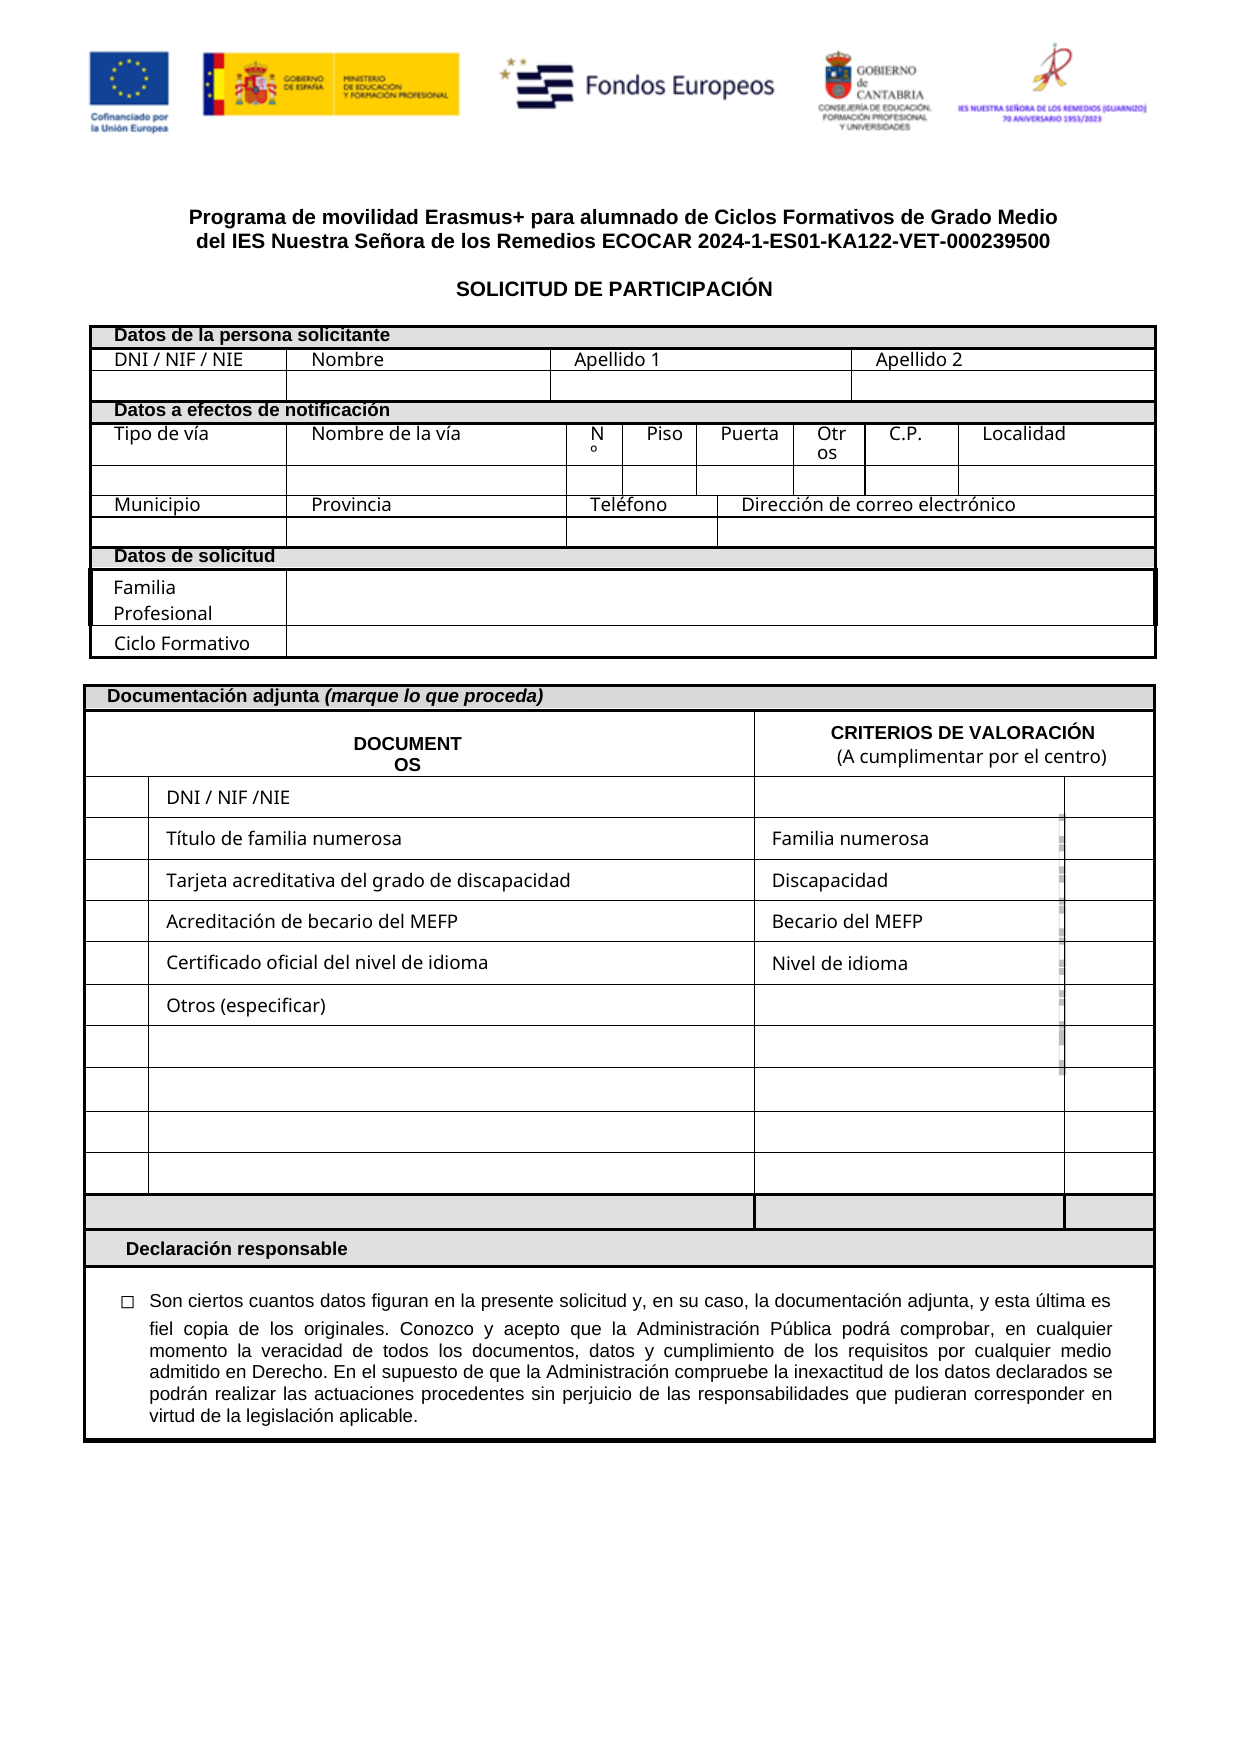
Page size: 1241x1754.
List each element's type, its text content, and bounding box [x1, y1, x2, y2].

table_cell Apellido 1 [551, 350, 851, 370]
table_cell [86, 942, 148, 984]
table_cell Otros [794, 425, 864, 465]
table_cell [86, 985, 148, 1025]
table_cell Son ciertos cuantos datos figuran en la presente solicitud y, en su caso, la documentación adjunta, y esta última es fiel copia de los originales. Conozco y acepto que la Administración Pública podrá comprobar, en cualquier momento la veracidad de todos los documentos, datos y cumplimiento de los requisitos por cualquier medio admitido en Derecho. En el supuesto de que la Administración compruebe la inexactitud de los datos declarados se podrán realizar las actuaciones procedentes sin perjuicio de las responsabilidades que pudieran corresponder en virtud de la legislación aplicable. [86, 1268, 1153, 1438]
table_cell Nivel de idioma [755, 942, 1064, 984]
table_cell Ciclo Formativo [92, 626, 286, 656]
table_cell [755, 777, 1064, 817]
table_cell [92, 466, 286, 494]
table_cell [1065, 1026, 1153, 1067]
table_cell Nombre de la vía [287, 425, 566, 465]
table_cell [1065, 1068, 1153, 1111]
table_cell [86, 1196, 753, 1228]
table_cell [86, 1153, 148, 1193]
table_cell Puerta [697, 425, 793, 465]
table_cell [697, 466, 793, 494]
table_cell [86, 1068, 148, 1111]
table_cell [1065, 818, 1153, 858]
table_cell [1065, 860, 1153, 900]
table_cell [551, 371, 851, 399]
table_cell DNI / NIF /NIE [149, 777, 754, 817]
table_cell DOCUMENTOS [86, 712, 754, 776]
table_cell [92, 371, 286, 399]
table_cell Nº [567, 425, 622, 465]
table_cell Apellido 2 [852, 350, 1154, 370]
picture [76, 35, 1160, 151]
text SOLICITUD DE PARTICIPACIÓN [177, 277, 1052, 301]
table_cell [755, 1112, 1064, 1152]
table_cell [1065, 777, 1153, 817]
table_header Documentación adjunta (marque lo que proceda) [86, 687, 1153, 708]
table_cell [755, 1068, 1064, 1111]
table_cell Familia Profesional [93, 571, 286, 625]
table_cell [287, 571, 1153, 625]
table_cell CRITERIOS DE VALORACIÓN (A cumplimentar por el centro) [755, 712, 1153, 776]
table_cell [287, 518, 566, 546]
table_cell DNI / NIF / NIE [92, 350, 286, 370]
table_header Datos de la persona solicitante [92, 328, 1154, 347]
table_cell [149, 1153, 754, 1193]
table_cell [567, 518, 717, 546]
table_cell Acreditación de becario del MEFP [149, 901, 754, 941]
table_cell Piso [623, 425, 696, 465]
table_cell Municipio [92, 496, 286, 516]
table_cell [287, 466, 566, 494]
table_cell [86, 818, 148, 858]
table_cell [86, 1112, 148, 1152]
table_cell [149, 1026, 754, 1067]
table_cell [959, 466, 1154, 494]
table_cell [718, 518, 1154, 546]
table_cell Otros (especificar) [149, 985, 754, 1025]
table_cell [287, 626, 1154, 656]
table_cell Becario del MEFP [755, 901, 1064, 941]
table_cell [149, 1112, 754, 1152]
table_cell Tipo de vía [92, 425, 286, 465]
table_cell [755, 1153, 1064, 1193]
text Programa de movilidad Erasmus+ para alumnado de Ciclos Formativos de Grado Medio del IES Nuestra Señora de los Remedios ECOCAR 2024-1-ES01-KA122-VET-000239500 [136, 205, 1111, 253]
table_cell [756, 1196, 1063, 1228]
table_cell [1066, 1196, 1153, 1228]
table_cell [287, 371, 550, 399]
table_cell Localidad [959, 425, 1154, 465]
table_cell Datos de solicitud [92, 549, 1154, 567]
table_cell [86, 777, 148, 817]
table_cell [92, 518, 286, 546]
table_cell [852, 371, 1154, 399]
table_cell Dirección de correo electrónico [718, 496, 1154, 516]
table_cell [755, 985, 1064, 1025]
table_cell Certificado oficial del nivel de idioma [149, 942, 754, 984]
table_cell [86, 1026, 148, 1067]
table_cell Discapacidad [755, 860, 1064, 900]
table_cell [567, 466, 622, 494]
table_cell [794, 466, 864, 494]
table_cell [1065, 985, 1153, 1025]
table_cell [866, 466, 958, 494]
table_cell [86, 901, 148, 941]
table_cell [1065, 901, 1153, 941]
table_cell [149, 1068, 754, 1111]
table_cell [86, 860, 148, 900]
table_cell [623, 466, 696, 494]
table_cell [755, 1026, 1064, 1067]
table_cell Nombre [287, 350, 550, 370]
table_cell [1065, 942, 1153, 984]
table_cell Declaración responsable [86, 1231, 1153, 1265]
table_cell Provincia [287, 496, 566, 516]
table_cell C.P. [866, 425, 958, 465]
table_cell Título de familia numerosa [149, 818, 754, 858]
table_cell [1065, 1112, 1153, 1152]
table_cell [1065, 1153, 1153, 1193]
table_cell Tarjeta acreditativa del grado de discapacidad [149, 860, 754, 900]
table_cell Teléfono [567, 496, 717, 516]
table_cell Datos a efectos de notificación [92, 403, 1154, 422]
table_cell Familia numerosa [755, 818, 1064, 858]
